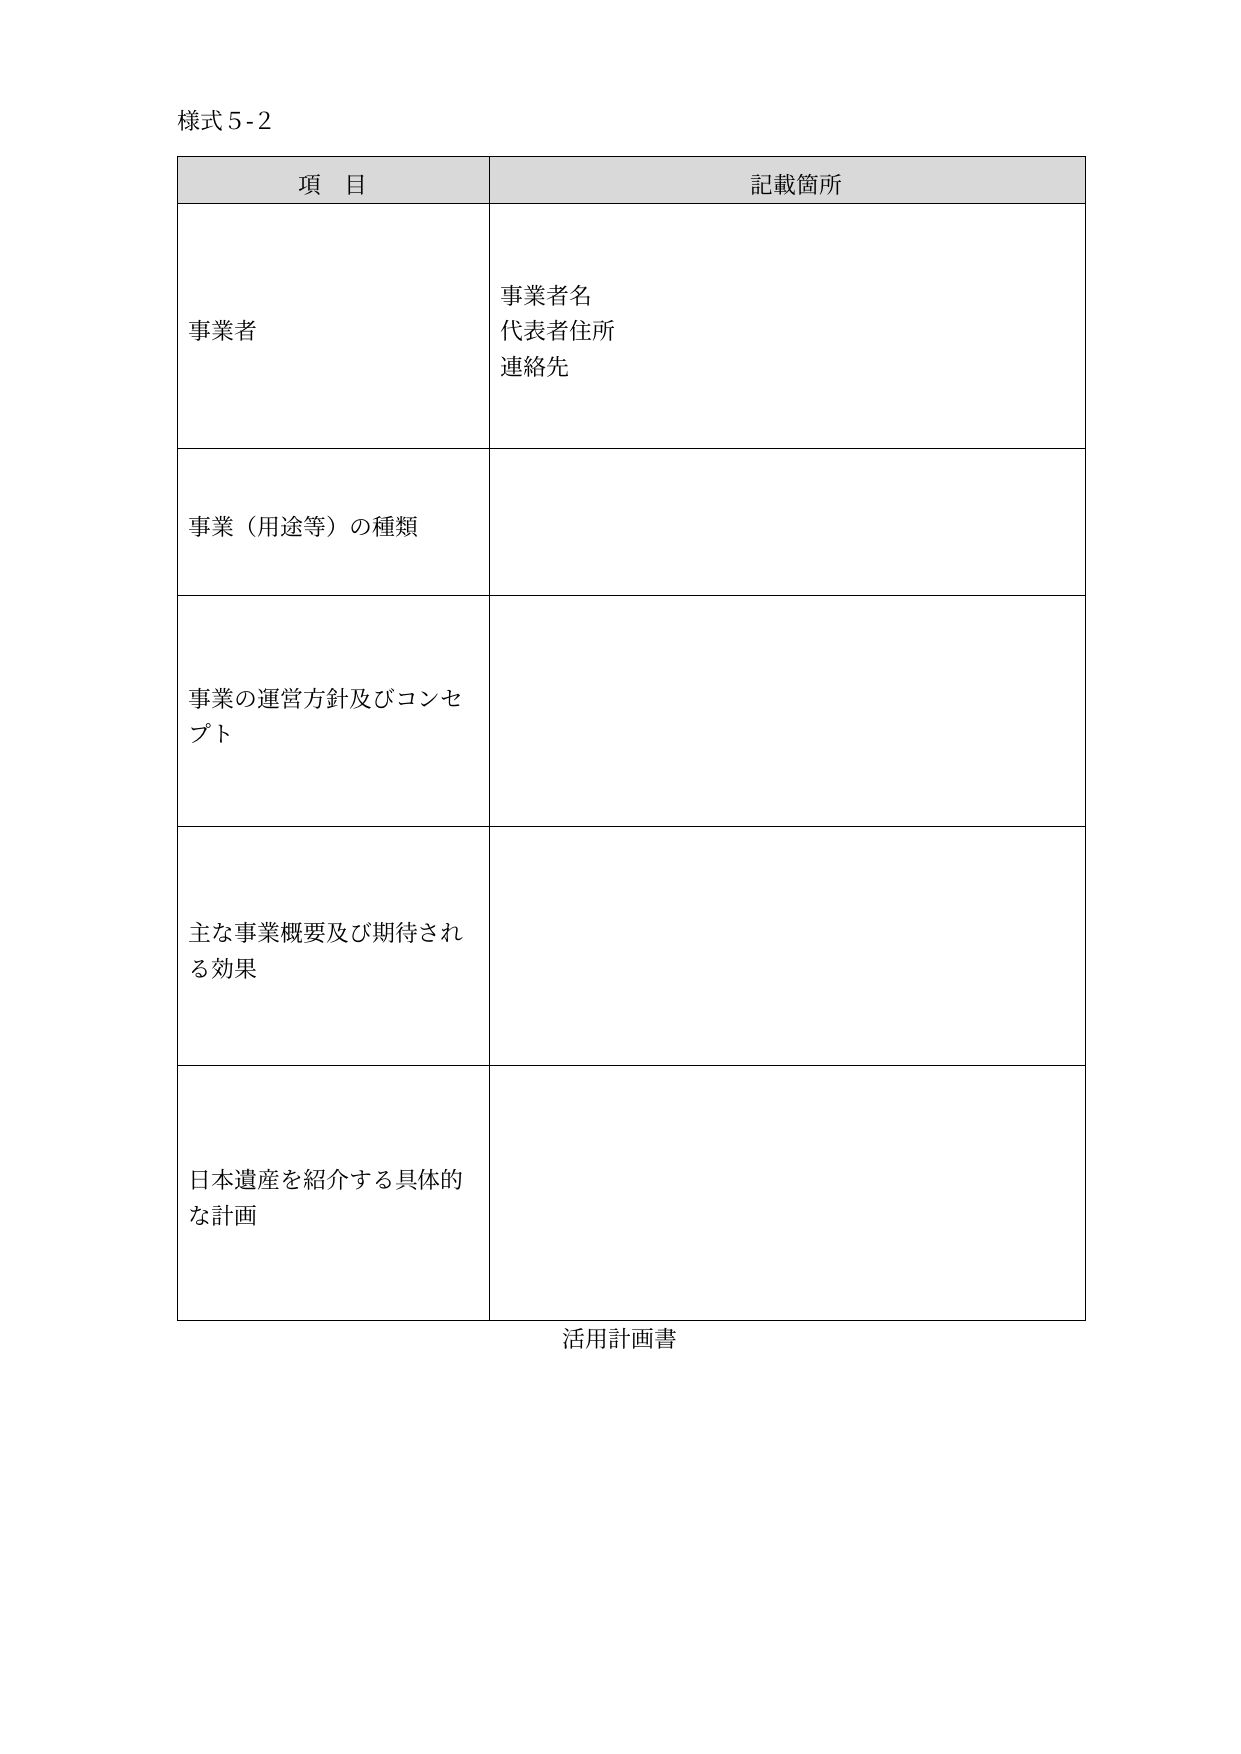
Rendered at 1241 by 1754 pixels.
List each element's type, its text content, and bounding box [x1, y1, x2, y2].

text 様式５-２ [177, 103, 1063, 137]
table_header 項 目 [178, 157, 489, 203]
table_cell [490, 596, 1085, 826]
table_cell 事業（用途等）の種類 [178, 449, 489, 595]
table_cell [490, 449, 1085, 595]
table_cell 事業者 [178, 204, 489, 447]
table_cell [490, 1066, 1085, 1320]
table_cell 事業者名 代表者住所連絡先 [490, 204, 1085, 447]
text 活用計画書 [176, 1321, 1063, 1354]
table_cell [490, 827, 1085, 1064]
table_cell 主な事業概要及び期待される効果 [178, 827, 489, 1064]
table_header 記載箇所 [490, 157, 1085, 203]
table_cell 日本遺産を紹介する具体的な計画 [178, 1066, 489, 1320]
table_cell 事業の運営方針及びコンセプト [178, 596, 489, 826]
